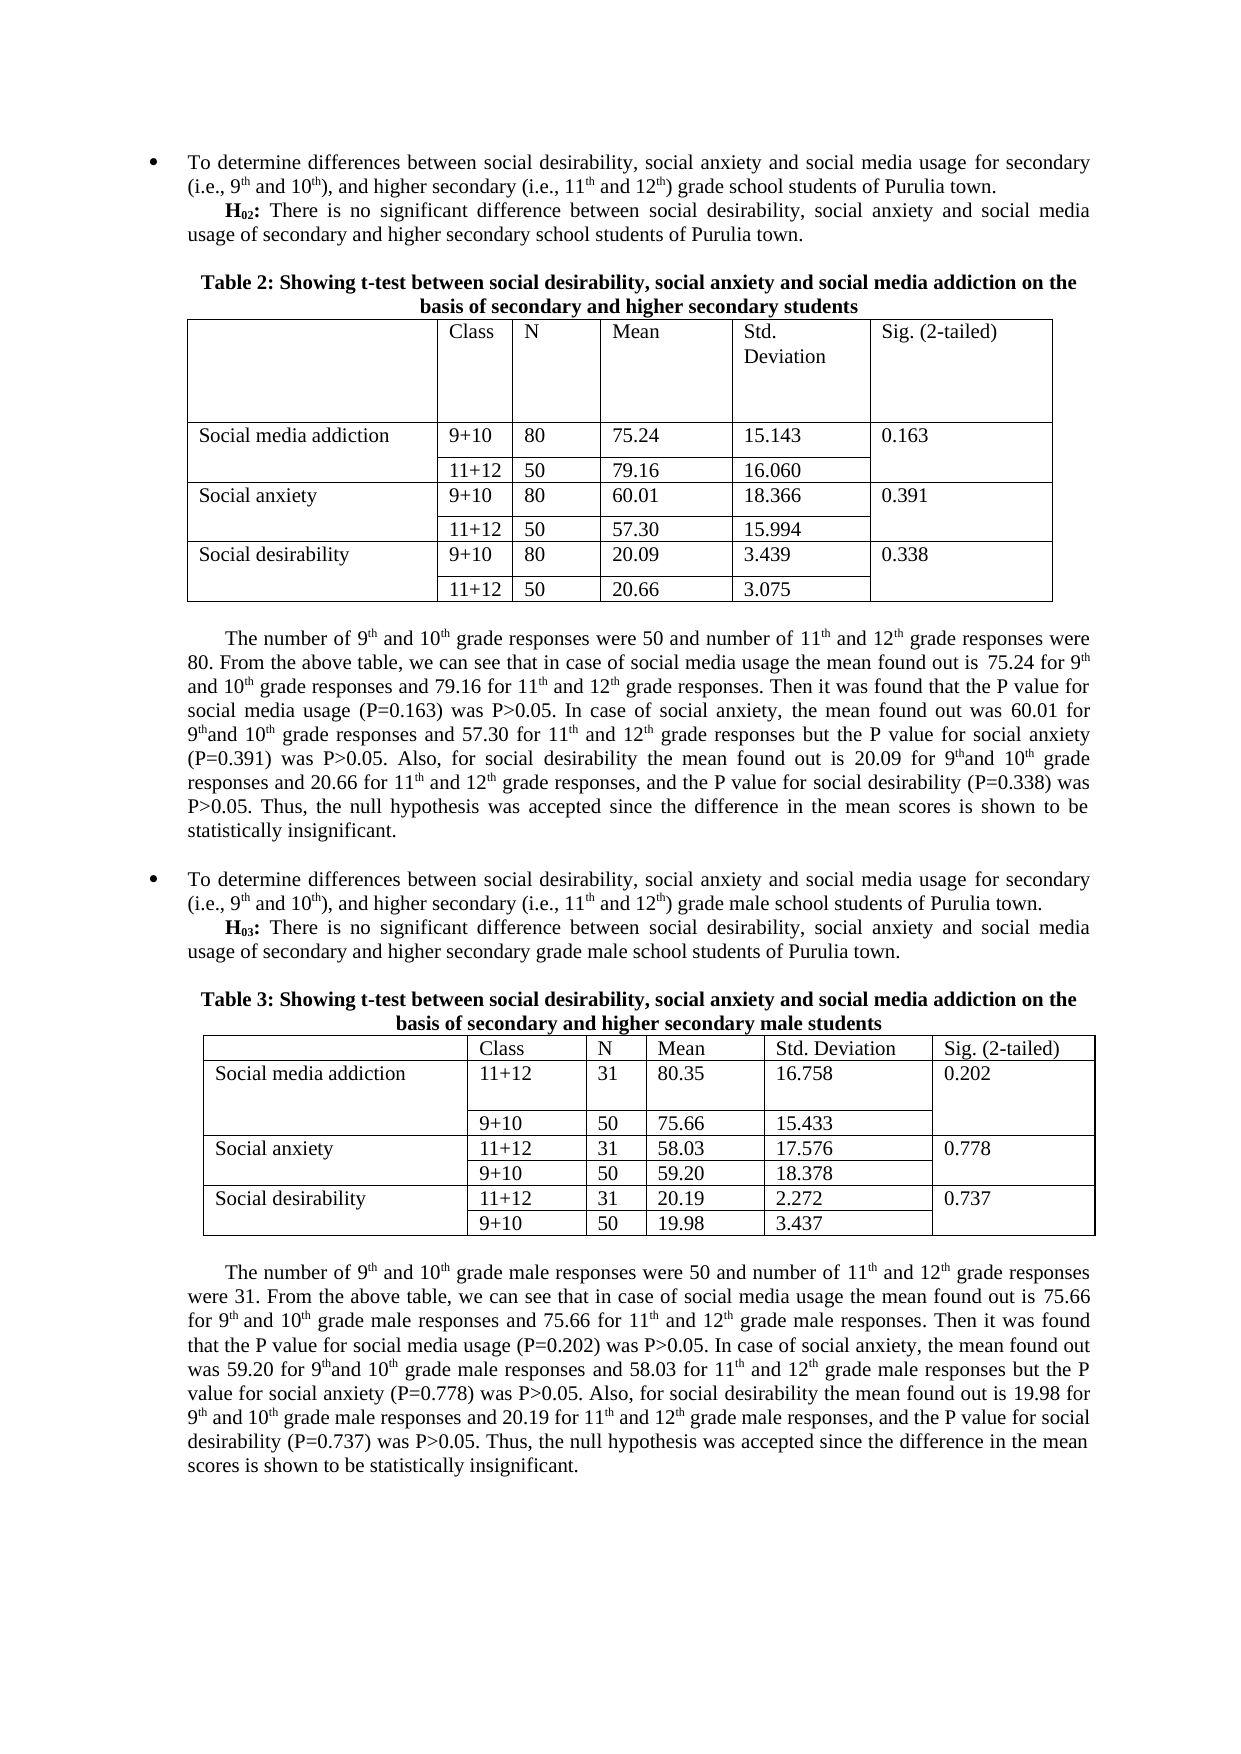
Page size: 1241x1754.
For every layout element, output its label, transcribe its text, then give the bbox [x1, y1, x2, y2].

table_cell 79.16 [601, 458, 732, 482]
table_header Sig. (2-tailed) [871, 320, 1052, 422]
list Table 3: Showing t-test between social desirability, social anxiety and social media addiction on the basis of secondary and higher secondary male students [187, 987, 1090, 1035]
table_cell 60.01 [601, 483, 732, 516]
table_cell 0.391 [871, 483, 1052, 541]
table_cell 15.433 [765, 1111, 932, 1135]
table_cell 20.19 [647, 1186, 764, 1210]
table_cell 50 [587, 1211, 646, 1235]
table_header [204, 1036, 467, 1060]
table_header Std. Deviation [733, 320, 870, 422]
table_cell 15.143 [733, 423, 870, 457]
text The number of 9th and 10th grade responses were 50 and number of 11th and 12th grade responses were 80. From the above table, we can see that in case of social media usage the mean found out is 75.24 for 9th and 10th grade responses and 79.16 for 11th and 12th grade responses. Then it was found that the P value for social media usage (P=0.163) was P>0.05. In case of social anxiety, the mean found out was 60.01 for 9thand 10th grade responses and 57.30 for 11th and 12th grade responses but the P value for social anxiety (P=0.391) was P>0.05. Also, for social desirability the mean found out is 20.09 for 9thand 10th grade responses and 20.66 for 11th and 12th grade responses, and the P value for social desirability (P=0.338) was P>0.05. Thus, the null hypothesis was accepted since the difference in the mean scores is shown to be statistically insignificant. [187, 626, 1090, 842]
table_cell 0.737 [933, 1186, 1094, 1235]
text The number of 9th and 10th grade male responses were 50 and number of 11th and 12th grade responses were 31. From the above table, we can see that in case of social media usage the mean found out is 75.66 for 9th and 10th grade male responses and 75.66 for 11th and 12th grade male responses. Then it was found that the P value for social media usage (P=0.202) was P>0.05. In case of social anxiety, the mean found out was 59.20 for 9thand 10th grade male responses and 58.03 for 11th and 12th grade male responses but the P value for social anxiety (P=0.778) was P>0.05. Also, for social desirability the mean found out is 19.98 for 9th and 10th grade male responses and 20.19 for 11th and 12th grade male responses, and the P value for social desirability (P=0.737) was P>0.05. Thus, the null hypothesis was accepted since the difference in the mean scores is shown to be statistically insignificant. [187, 1260, 1090, 1477]
table_header Std. Deviation [765, 1036, 932, 1060]
table_cell Social media addiction [188, 423, 437, 482]
table_cell 18.378 [765, 1161, 932, 1185]
table_cell 31 [587, 1186, 646, 1210]
table_cell 18.366 [733, 483, 870, 516]
table_cell 59.20 [647, 1161, 764, 1185]
list To determine differences between social desirability, social anxiety and social media usage for secondary (i.e., 9th and 10th), and higher secondary (i.e., 11th and 12th) grade male school students of Purulia town. [150, 866, 1090, 914]
list To determine differences between social desirability, social anxiety and social media usage for secondary (i.e., 9th and 10th), and higher secondary (i.e., 11th and 12th) grade school students of Purulia town. [150, 150, 1090, 198]
table_header Mean [601, 320, 732, 422]
table_cell 9+10 [468, 1161, 586, 1185]
table_header N [513, 320, 600, 422]
table_cell 0.163 [871, 423, 1052, 482]
table_cell 58.03 [647, 1136, 764, 1160]
table_cell 11+12 [468, 1136, 586, 1160]
table_cell 20.09 [601, 542, 732, 576]
table_header Sig. (2-tailed) [933, 1036, 1094, 1060]
table_cell 0.338 [871, 542, 1052, 601]
table_cell Social desirability [188, 542, 437, 601]
table_header Class [468, 1036, 586, 1060]
table_cell 11+12 [438, 517, 512, 541]
table_cell 2.272 [765, 1186, 932, 1210]
table_cell Social media addiction [204, 1061, 467, 1135]
table_header [188, 320, 437, 422]
table_cell 3.075 [733, 577, 870, 601]
table_cell 80 [513, 542, 600, 576]
list Table 2: Showing t-test between social desirability, social anxiety and social media addiction on the basis of secondary and higher secondary students [187, 270, 1090, 318]
table_cell 3.437 [765, 1211, 932, 1235]
table_cell 17.576 [765, 1136, 932, 1160]
table_cell 9+10 [438, 423, 512, 457]
table_cell 50 [587, 1111, 646, 1135]
table_cell 15.994 [733, 517, 870, 541]
table_cell 16.060 [733, 458, 870, 482]
table_cell 3.439 [733, 542, 870, 576]
table_cell 31 [587, 1136, 646, 1160]
table_cell 0.778 [933, 1136, 1094, 1185]
list H03: There is no significant difference between social desirability, social anxiety and social media usage of secondary and higher secondary grade male school students of Purulia town. [187, 914, 1090, 963]
table_cell 20.66 [601, 577, 732, 601]
table_cell 19.98 [647, 1211, 764, 1235]
table_cell 50 [587, 1161, 646, 1185]
table_header Class [438, 320, 512, 422]
list H02: There is no significant difference between social desirability, social anxiety and social media usage of secondary and higher secondary school students of Purulia town. [187, 198, 1090, 246]
table_header Mean [647, 1036, 764, 1060]
table_header N [587, 1036, 646, 1060]
table_cell 9+10 [468, 1111, 586, 1135]
table_cell 9+10 [438, 483, 512, 516]
table_cell 9+10 [468, 1211, 586, 1235]
table_cell Social anxiety [188, 483, 437, 541]
table_cell 57.30 [601, 517, 732, 541]
table_cell 75.66 [647, 1111, 764, 1135]
table_cell 80.35 [647, 1061, 764, 1110]
table_cell 50 [513, 577, 600, 601]
table_cell 50 [513, 458, 600, 482]
table_cell 11+12 [468, 1186, 586, 1210]
table_cell 9+10 [438, 542, 512, 576]
table_cell 0.202 [933, 1061, 1094, 1135]
table_cell 80 [513, 483, 600, 516]
table_cell 31 [587, 1061, 646, 1110]
table_cell Social anxiety [204, 1136, 467, 1185]
table_cell 11+12 [438, 458, 512, 482]
table_cell 16.758 [765, 1061, 932, 1110]
table_cell Social desirability [204, 1186, 467, 1235]
table_cell 11+12 [468, 1061, 586, 1110]
table_cell 75.24 [601, 423, 732, 457]
table_cell 50 [513, 517, 600, 541]
table_cell 11+12 [438, 577, 512, 601]
table_cell 80 [513, 423, 600, 457]
